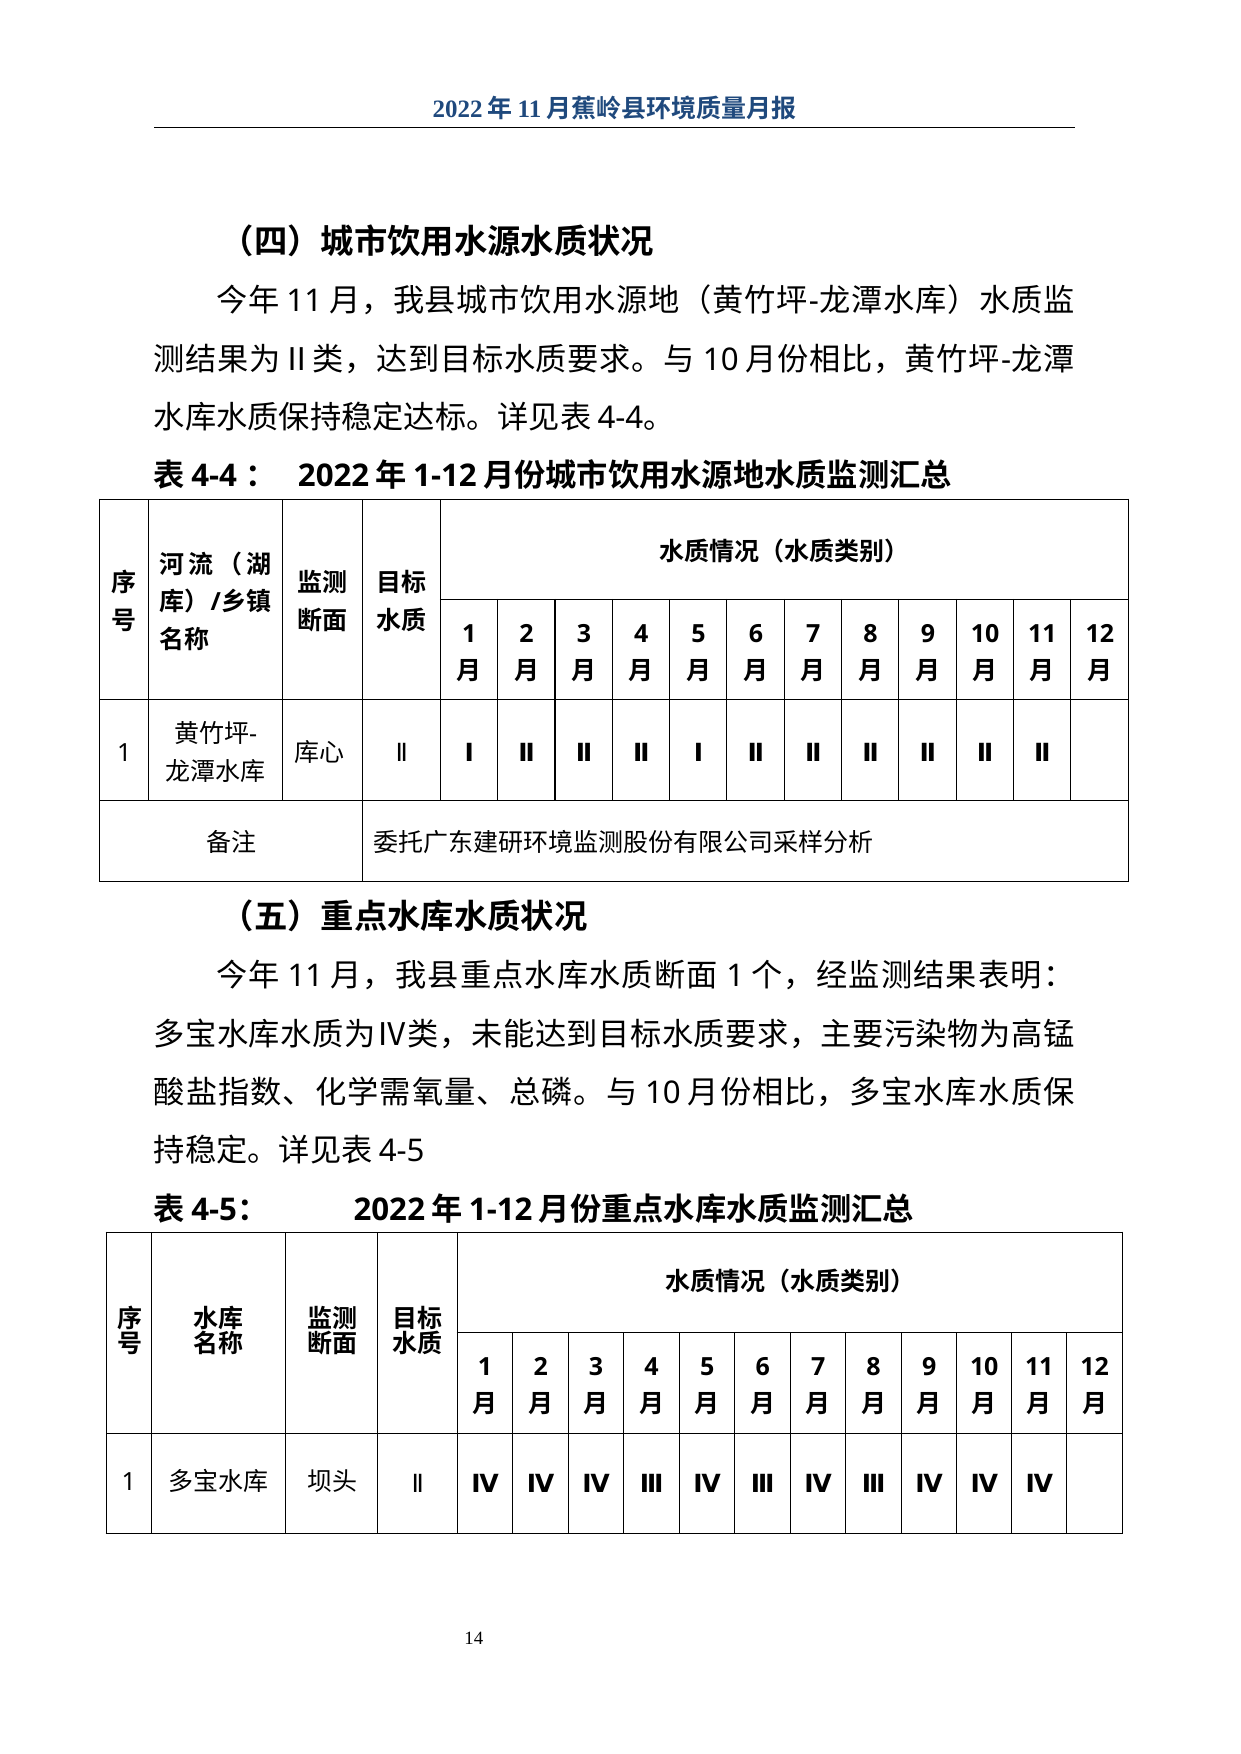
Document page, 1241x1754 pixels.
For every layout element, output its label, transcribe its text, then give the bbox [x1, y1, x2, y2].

table_cell Ⅲ [735, 1434, 790, 1533]
table_cell Ⅱ [1014, 700, 1070, 800]
table_cell 1 [107, 1434, 151, 1533]
text 表4-4 ： 2022年1-12月份城市饮用水源地水质监测汇总 [153, 440, 1075, 498]
table_cell Ⅱ [785, 700, 841, 800]
table_header 水质情况（水质类别） [441, 500, 1128, 599]
table_cell Ⅱ [613, 700, 669, 800]
table_cell Ⅰ [441, 700, 497, 800]
table_cell 10月 [957, 1333, 1011, 1432]
table_cell 8月 [846, 1333, 901, 1432]
table_cell 库心 [283, 700, 362, 800]
table_cell 12月 [1071, 600, 1128, 699]
table_header 目标水质 [363, 500, 440, 699]
table_header 目标水质 [378, 1233, 457, 1432]
table_cell 3月 [556, 600, 612, 699]
table_cell 备注 [100, 801, 362, 881]
table_cell 5月 [670, 600, 726, 699]
table_cell [1071, 700, 1128, 800]
table_cell Ⅳ [569, 1434, 623, 1533]
text 今年11月，我县重点水库水质断面1个，经监测结果表明：多宝水库水质为Ⅳ类，未能达到目标水质要求，主要污染物为高锰酸盐指数、化学需氧量、总磷。与10月份相比，多宝水库水质保持稳定。详见表4-5 [153, 940, 1075, 1173]
table_cell 4月 [613, 600, 669, 699]
table_cell 7月 [785, 600, 841, 699]
table_cell Ⅱ [378, 1434, 457, 1533]
table_header 监测断面 [283, 500, 362, 699]
table_cell 委托广东建研环境监测股份有限公司采样分析 [363, 801, 1128, 881]
text （四）城市饮用水源水质状况 [153, 207, 1075, 265]
table_cell Ⅱ [842, 700, 898, 800]
table_cell Ⅳ [680, 1434, 734, 1533]
table_cell 1月 [441, 600, 497, 699]
table_cell 4月 [624, 1333, 679, 1432]
table_cell 黄竹坪- 龙潭水库 [149, 700, 282, 800]
table_cell Ⅱ [498, 700, 554, 800]
table_cell 1月 [458, 1333, 512, 1432]
text （五）重点水库水质状况 [153, 882, 1075, 940]
table_cell Ⅰ [670, 700, 726, 800]
table_cell 7月 [791, 1333, 845, 1432]
table_cell [1067, 1434, 1122, 1533]
table_cell Ⅱ [899, 700, 956, 800]
table_cell 6月 [735, 1333, 790, 1432]
table_cell 坝头 [286, 1434, 377, 1533]
table_cell 3月 [569, 1333, 623, 1432]
table_cell 1 [100, 700, 148, 800]
table_cell Ⅲ [846, 1434, 901, 1533]
table_cell 2月 [513, 1333, 568, 1432]
table_header 监测 断面 [286, 1233, 377, 1432]
table_cell Ⅲ [624, 1434, 679, 1533]
text 今年11月，我县城市饮用水源地（黄竹坪-龙潭水库）水质监测结果为Ⅱ类，达到目标水质要求。与10月份相比，黄竹坪-龙潭水库水质保持稳定达标。详见表4-4。 [153, 265, 1075, 440]
table_header 河流（湖库）/乡镇名称 [149, 500, 282, 699]
table_cell 5月 [680, 1333, 734, 1432]
table_cell 11月 [1012, 1333, 1066, 1432]
table_cell 8月 [842, 600, 898, 699]
table_cell Ⅳ [957, 1434, 1011, 1533]
table_cell Ⅳ [513, 1434, 568, 1533]
table_cell Ⅱ [363, 700, 440, 800]
table_cell Ⅱ [957, 700, 1013, 800]
table_header 水质情况（水质类别） [458, 1233, 1122, 1332]
table_cell 12月 [1067, 1333, 1122, 1432]
table_cell Ⅳ [791, 1434, 845, 1533]
table_cell Ⅱ [556, 700, 612, 800]
table_cell 9月 [902, 1333, 956, 1432]
table_cell 多宝水库 [152, 1434, 285, 1533]
table_cell 2月 [498, 600, 554, 699]
text 表4-5： 2022年1-12月份重点水库水质监测汇总 [153, 1173, 1075, 1232]
table_cell 10月 [957, 600, 1013, 699]
table_cell Ⅳ [1012, 1434, 1066, 1533]
table_cell 11月 [1014, 600, 1070, 699]
table_cell 9月 [899, 600, 956, 699]
table_header 水库 名称 [152, 1233, 285, 1432]
table_cell Ⅱ [727, 700, 784, 800]
table_header 序号 [107, 1233, 151, 1432]
table_cell 6月 [727, 600, 784, 699]
table_cell Ⅳ [458, 1434, 512, 1533]
table_cell Ⅳ [902, 1434, 956, 1533]
table_header 序号 [100, 500, 148, 699]
